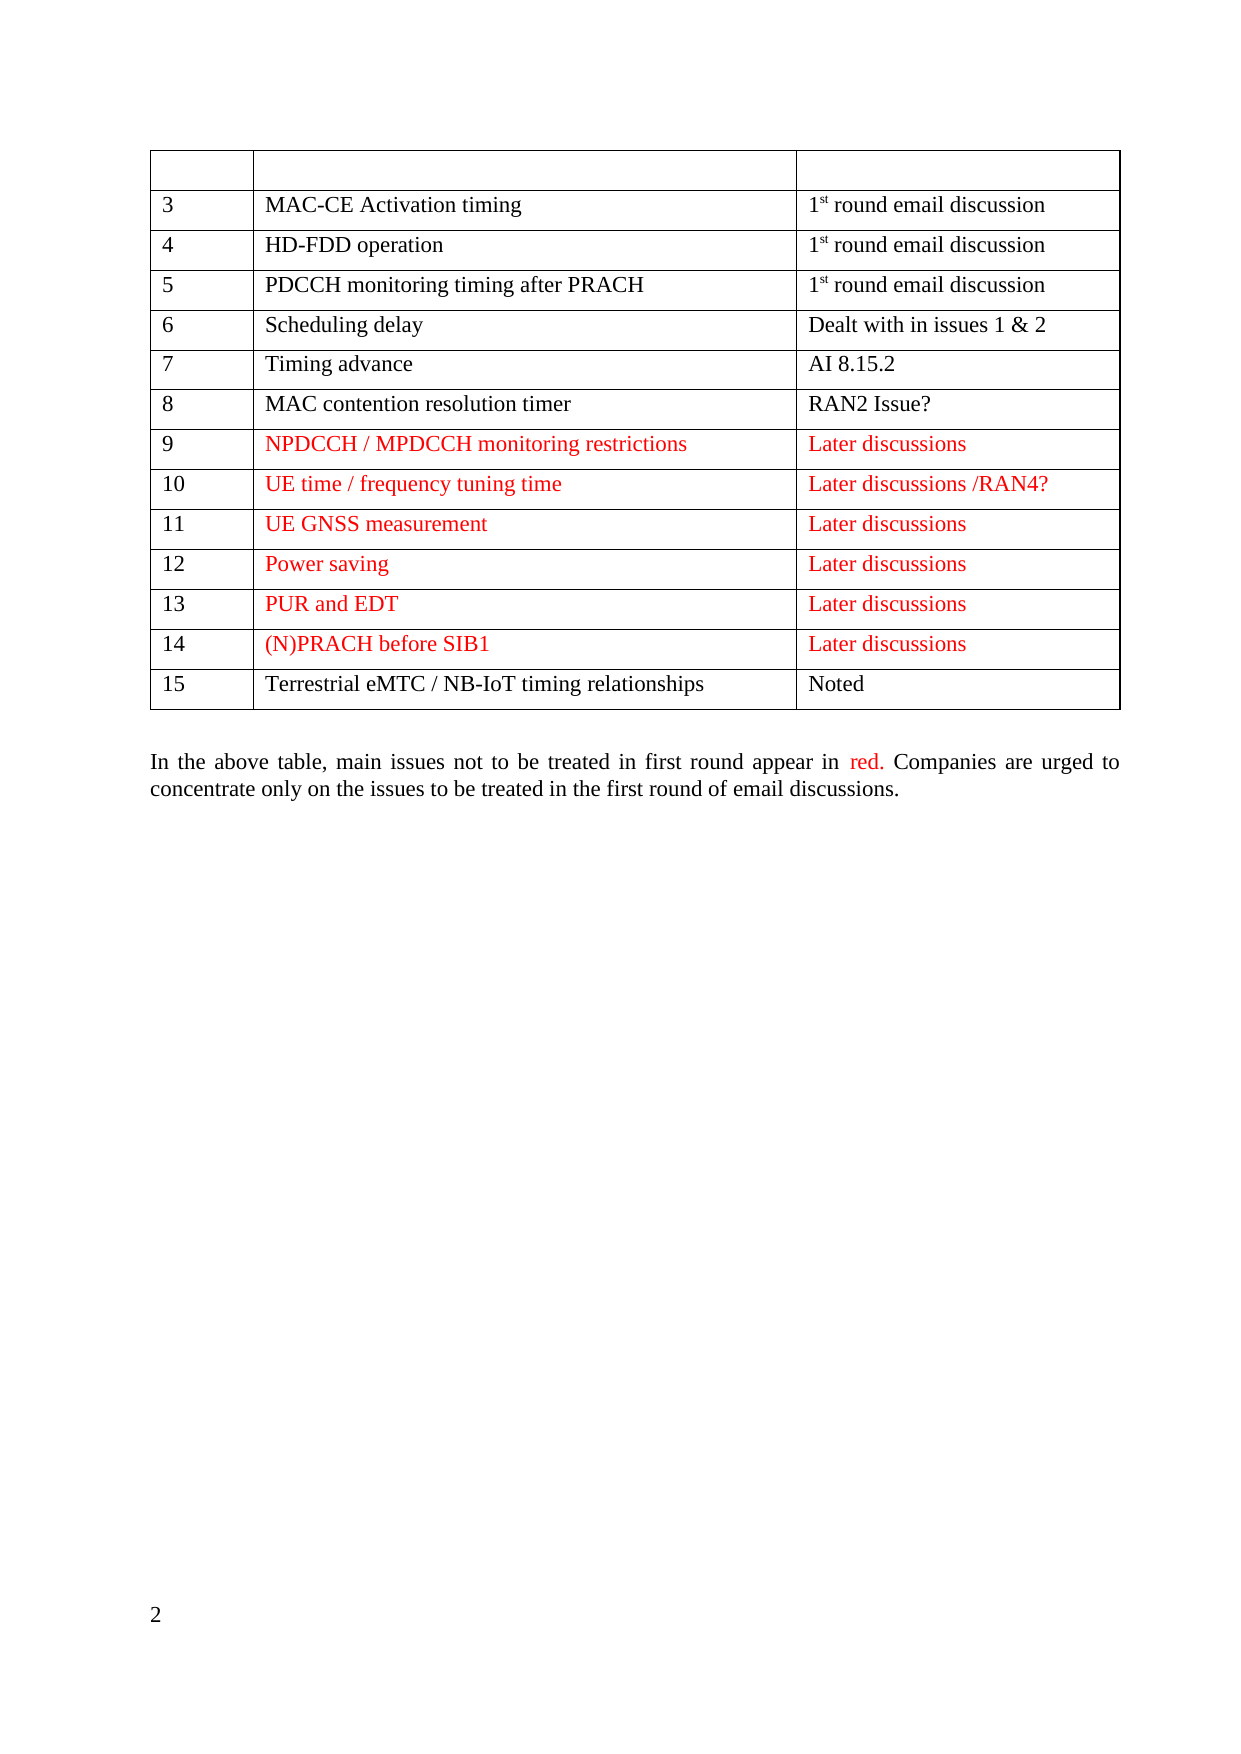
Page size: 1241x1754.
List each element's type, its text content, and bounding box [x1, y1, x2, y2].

table_cell 12 [151, 550, 253, 589]
table_cell 1st round email discussion [797, 191, 1119, 230]
table_cell UE GNSS measurement [254, 510, 796, 549]
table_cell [254, 151, 796, 190]
table_cell 1st round email discussion [797, 231, 1119, 270]
table_cell 1st round email discussion [797, 271, 1119, 309]
table_cell Later discussions [797, 510, 1119, 549]
text In the above table, main issues not to be treated in first round appear in red. Companies are urged to concentrate only on the issues to be treated in the first round of email discussions. [150, 748, 1120, 801]
table_cell 3 [151, 191, 253, 230]
table_cell RAN2 Issue? [797, 390, 1119, 429]
table_cell (N)PRACH before SIB1 [254, 630, 796, 669]
table_cell 7 [151, 351, 253, 389]
table_cell 4 [151, 231, 253, 270]
table_cell Dealt with in issues 1 & 2 [797, 311, 1119, 349]
table_cell Timing advance [254, 351, 796, 389]
table_cell 8 [151, 390, 253, 429]
table_cell MAC contention resolution timer [254, 390, 796, 429]
table_cell 15 [151, 670, 253, 708]
table_cell Power saving [254, 550, 796, 589]
table_cell 2 [151, 151, 253, 190]
table_cell Later discussions [797, 630, 1119, 669]
table_cell Noted [797, 670, 1119, 708]
table_cell 6 [151, 311, 253, 349]
table_cell Scheduling delay [254, 311, 796, 349]
table_cell Terrestrial eMTC / NB-IoT timing relationships [254, 670, 796, 708]
table_cell Later discussions /RAN4? [797, 470, 1119, 509]
table_cell AI 8.15.2 [797, 351, 1119, 389]
table_cell Later discussions [797, 590, 1119, 629]
table_cell Later discussions [797, 430, 1119, 469]
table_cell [797, 151, 1119, 190]
table_cell 10 [151, 470, 253, 509]
table_cell 9 [151, 430, 253, 469]
table_cell NPDCCH / MPDCCH monitoring restrictions [254, 430, 796, 469]
table_cell 11 [151, 510, 253, 549]
table_cell PDCCH monitoring timing after PRACH [254, 271, 796, 309]
table_cell 5 [151, 271, 253, 309]
table_cell HD-FDD operation [254, 231, 796, 270]
table_cell 14 [151, 630, 253, 669]
table_cell MAC-CE Activation timing [254, 191, 796, 230]
table_cell UE time / frequency tuning time [254, 470, 796, 509]
table_cell 13 [151, 590, 253, 629]
table_cell PUR and EDT [254, 590, 796, 629]
table_cell Later discussions [797, 550, 1119, 589]
